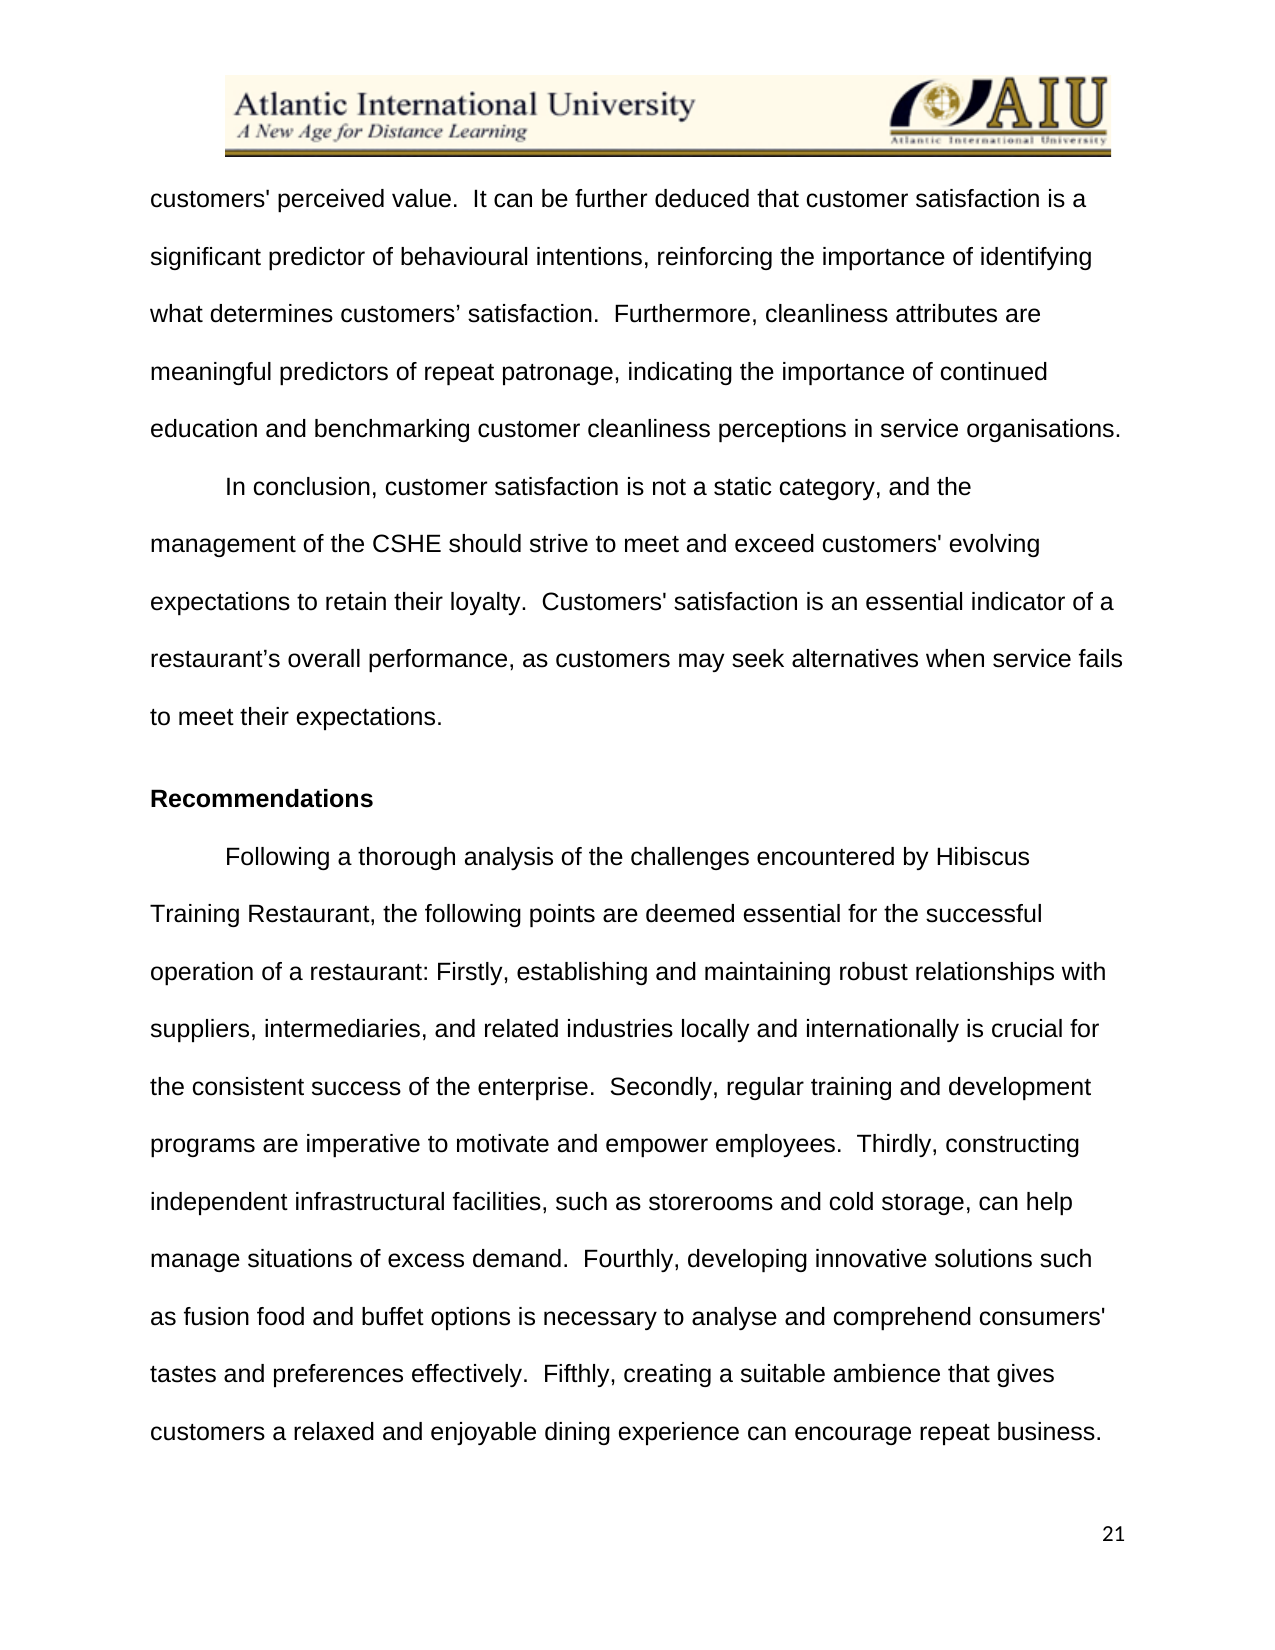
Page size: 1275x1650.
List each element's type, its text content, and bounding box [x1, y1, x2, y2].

text In conclusion, customer satisfaction is not a static category, and the management of the CSHE should strive to meet and exceed customers' evolving expectations to retain their loyalty. Customers' satisfaction is an essential indicator of a restaurant’s overall performance, as customers may seek alternatives when service fails to meet their expectations. [150, 472, 1125, 731]
picture [225, 75, 1112, 157]
subtitle Recommendations [150, 784, 1125, 813]
